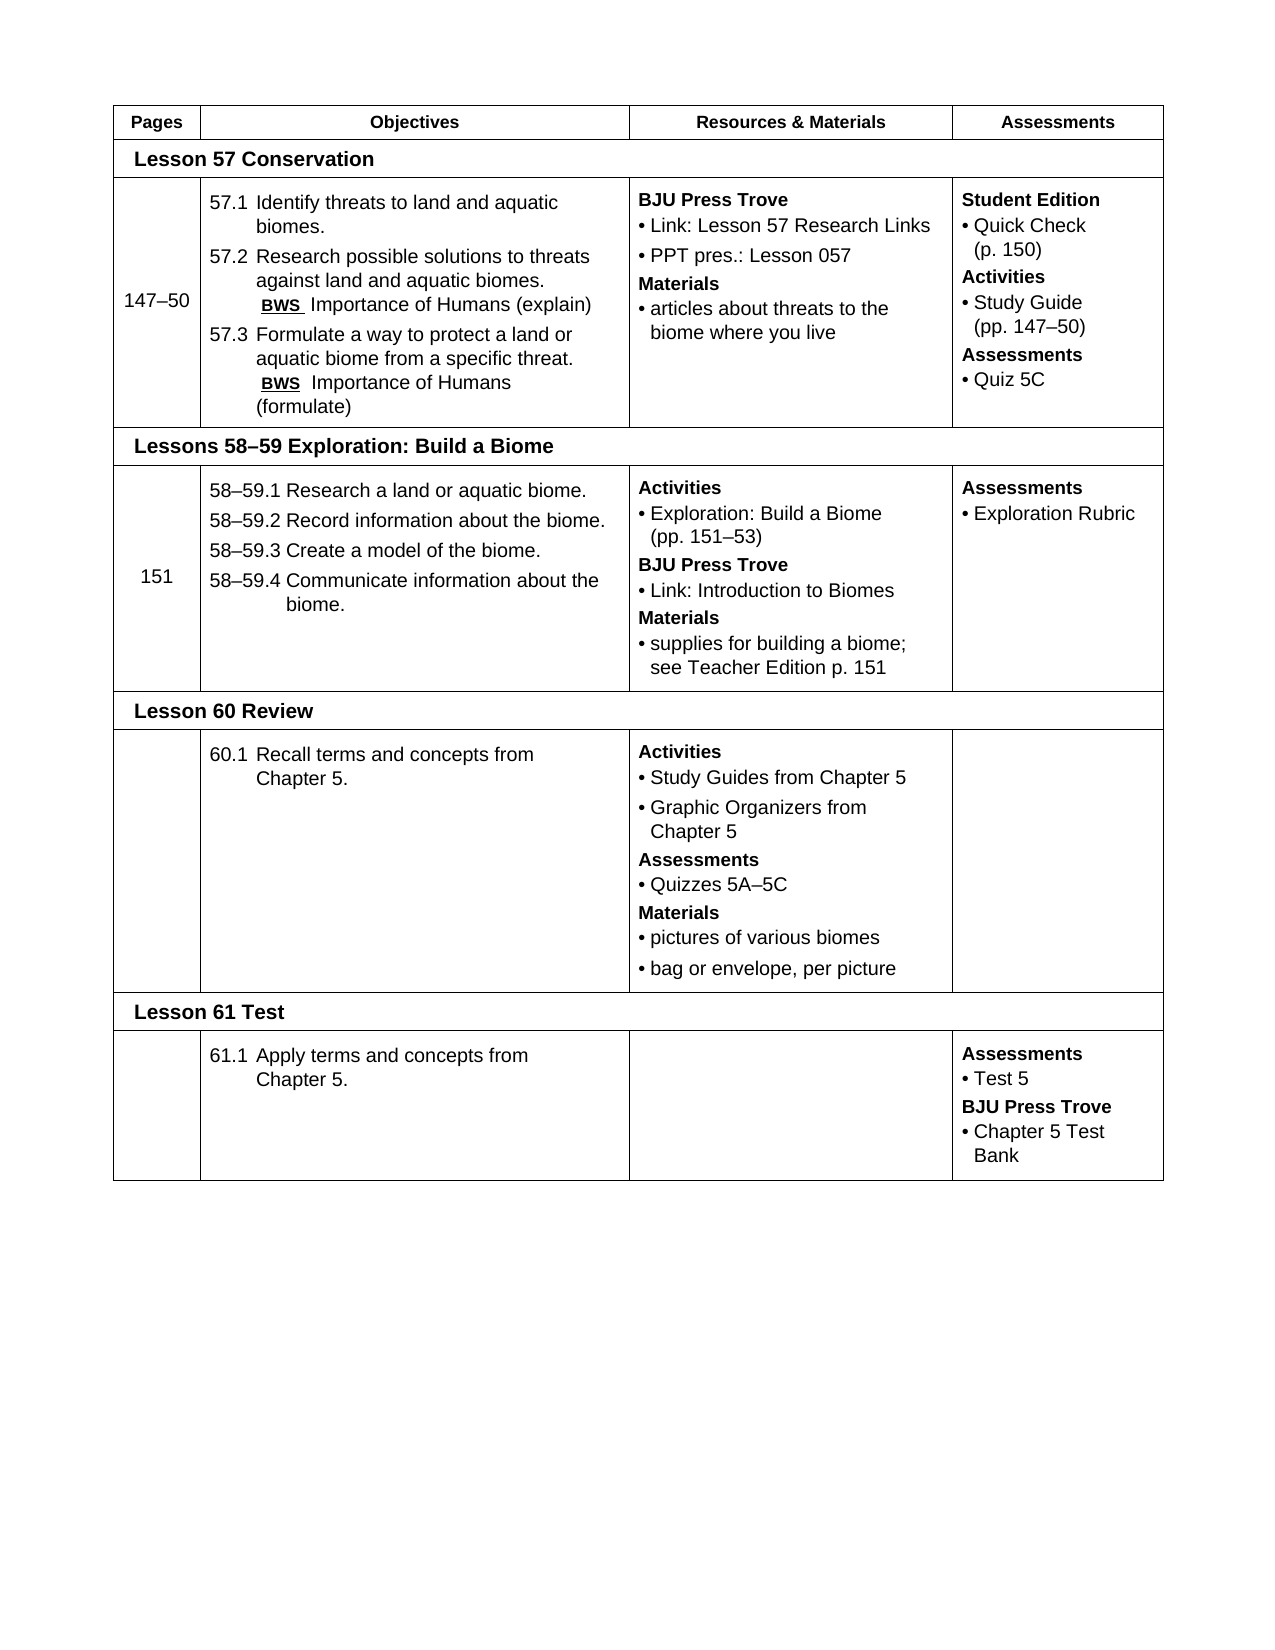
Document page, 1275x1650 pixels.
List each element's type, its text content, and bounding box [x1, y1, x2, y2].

table_cell [630, 1031, 952, 1179]
table_header Objectives [201, 106, 629, 139]
table_cell Student Edition Quick Check (p. 150) Activities Study Guide (pp. 147–50) Assessments Quiz 5C [953, 178, 1163, 427]
table_cell Lesson 60 Review [114, 692, 1163, 729]
table_cell Lesson 57 Conservation [114, 140, 1163, 177]
table_cell [114, 1031, 200, 1179]
table_cell [953, 730, 1163, 992]
table_cell BJU Press Trove Link: Lesson 57 Research Links PPT pres.: Lesson 057 Materials articles about threats to the biome where you live [630, 178, 952, 427]
table_cell Assessments Exploration Rubric [953, 466, 1163, 691]
table_header Pages [114, 106, 200, 139]
table_cell 58–59.1 Research a land or aquatic biome. 58–59.2 Record information about the biome. 58–59.3 Create a model of the biome. 58–59.4 Communicate information about the biome. [201, 466, 629, 691]
table_cell 147–50 [114, 178, 200, 427]
table_cell Lesson 61 Test [114, 993, 1163, 1030]
table_cell Lessons 58–59 Exploration: Build a Biome [114, 428, 1163, 465]
table_cell Assessments Test 5 BJU Press Trove Chapter 5 Test Bank [953, 1031, 1163, 1179]
table_header Assessments [953, 106, 1163, 139]
table_cell 151 [114, 466, 200, 691]
table_cell [114, 730, 200, 992]
table_cell Activities Study Guides from Chapter 5 Graphic Organizers from Chapter 5 Assessments Quizzes 5A–5C Materials pictures of various biomes bag or envelope, per picture [630, 730, 952, 992]
table_cell 60.1 Recall terms and concepts from Chapter 5. [201, 730, 629, 992]
table_header Resources & Materials [630, 106, 952, 139]
table_cell 57.1 Identify threats to land and aquatic biomes. 57.2 Research possible solutions to threats against land and aquatic biomes. BWS Importance of Humans (explain) 57.3 Formulate a way to protect a land or aquatic biome from a specific threat. BWS Importance of Humans (formulate) [201, 178, 629, 427]
table_cell Activities Exploration: Build a Biome (pp. 151–53) BJU Press Trove Link: Introduction to Biomes Materials supplies for building a biome; see Teacher Edition p. 151 [630, 466, 952, 691]
table_cell 61.1 Apply terms and concepts from Chapter 5. [201, 1031, 629, 1179]
